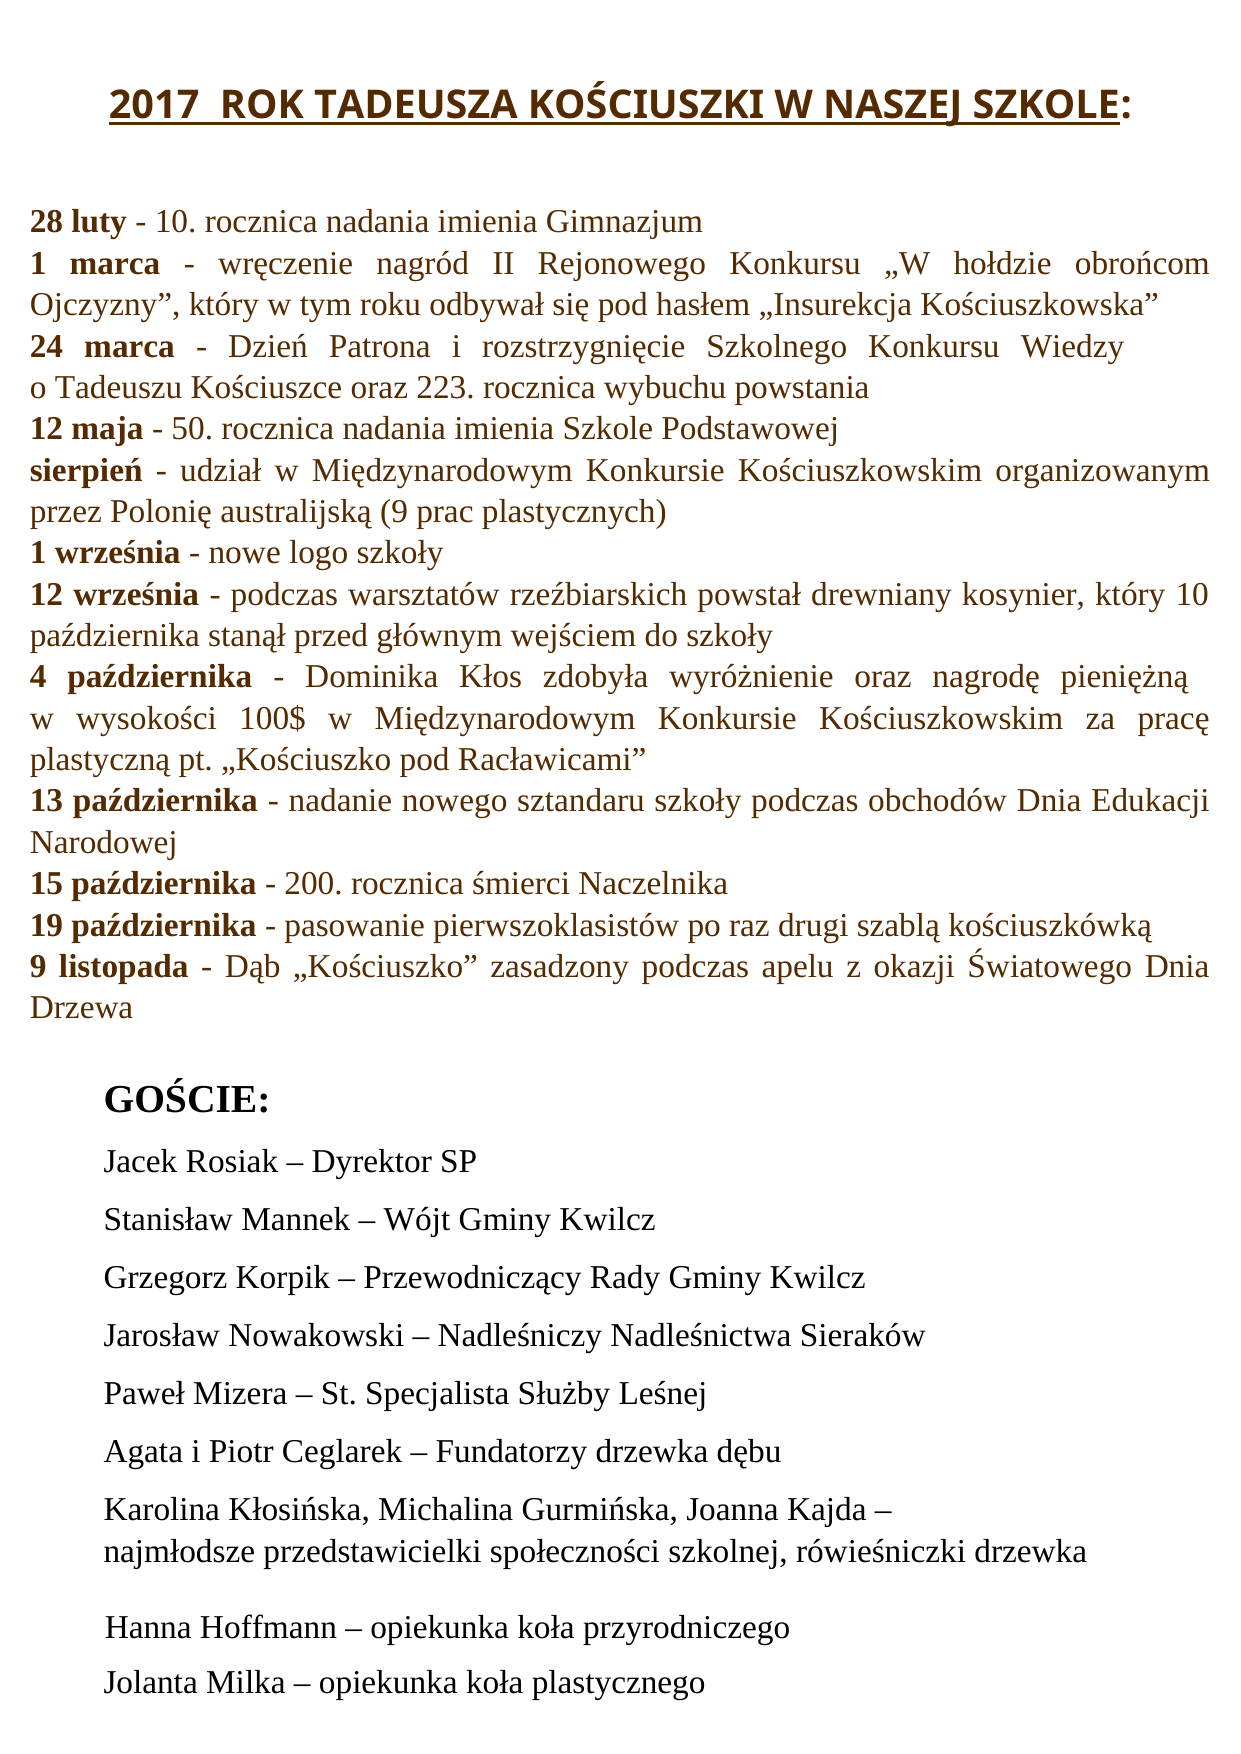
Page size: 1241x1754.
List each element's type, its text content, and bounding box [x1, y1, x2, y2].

text 28 luty - 10. rocznica nadania imienia Gimnazjum [29, 202, 1211, 240]
text 4 października - Dominika Kłos zdobyła wyróżnienie oraz nagrodę pieniężną w wysokości 100$ w Międzynarodowym Konkursie Kościuszkowskim za pracę plastyczną pt. „Kościuszko pod Racławicami” [29, 657, 1211, 778]
text najmłodsze przedstawicielki społeczności szkolnej, rówieśniczki drzewka [29, 1531, 1211, 1569]
text Stanisław Mannek – Wójt Gminy Kwilcz [29, 1199, 1211, 1238]
text 2017 ROK TADEUSZA KOŚCIUSZKI W NASZEJ SZKOLE: [29, 76, 1211, 130]
text 1 marca - wręczenie nagród II Rejonowego Konkursu „W hołdzie obrońcom Ojczyzny”, który w tym roku odbywał się pod hasłem „Insurekcja Kościuszkowska” [29, 243, 1211, 323]
text 12 września - podczas warsztatów rzeźbiarskich powstał drewniany kosynier, który 10 października stanął przed głównym wejściem do szkoły [29, 574, 1211, 654]
text 9 listopada - Dąb „Kościuszko” zasadzony podczas apelu z okazji Światowego Dnia Drzewa [29, 946, 1211, 1026]
text 19 października - pasowanie pierwszoklasistów po raz drugi szablą kościuszkówką [29, 905, 1211, 943]
text 15 października - 200. rocznica śmierci Naczelnika [29, 863, 1211, 902]
text 1 września - nowe logo szkoły [29, 533, 1211, 571]
text Hanna Hoffmann – opiekunka koła przyrodniczego [29, 1608, 1211, 1646]
text Jacek Rosiak – Dyrektor SP [29, 1141, 1211, 1180]
text 24 marca - Dzień Patrona i rozstrzygnięcie Szkolnego Konkursu Wiedzy o Tadeuszu Kościuszce oraz 223. rocznica wybuchu powstania [29, 326, 1211, 406]
text 12 maja - 50. rocznica nadania imienia Szkole Podstawowej [29, 408, 1211, 447]
text sierpień - udział w Międzynarodowym Konkursie Kościuszkowskim organizowanym przez Polonię australijską (9 prac plastycznych) [29, 450, 1211, 529]
text GOŚCIE: [29, 1076, 1211, 1121]
text Jarosław Nowakowski – Nadleśniczy Nadleśnictwa Sieraków [29, 1316, 1211, 1354]
text Paweł Mizera – St. Specjalista Służby Leśnej [29, 1373, 1211, 1412]
text 13 października - nadanie nowego sztandaru szkoły podczas obchodów Dnia Edukacji Narodowej [29, 781, 1211, 860]
text Karolina Kłosińska, Michalina Gurmińska, Joanna Kajda – [29, 1489, 1211, 1528]
text Grzegorz Korpik – Przewodniczący Rady Gminy Kwilcz [29, 1257, 1211, 1296]
text Jolanta Milka – opiekunka koła plastycznego [29, 1663, 1211, 1701]
text Agata i Piotr Ceglarek – Fundatorzy drzewka dębu [29, 1432, 1211, 1470]
